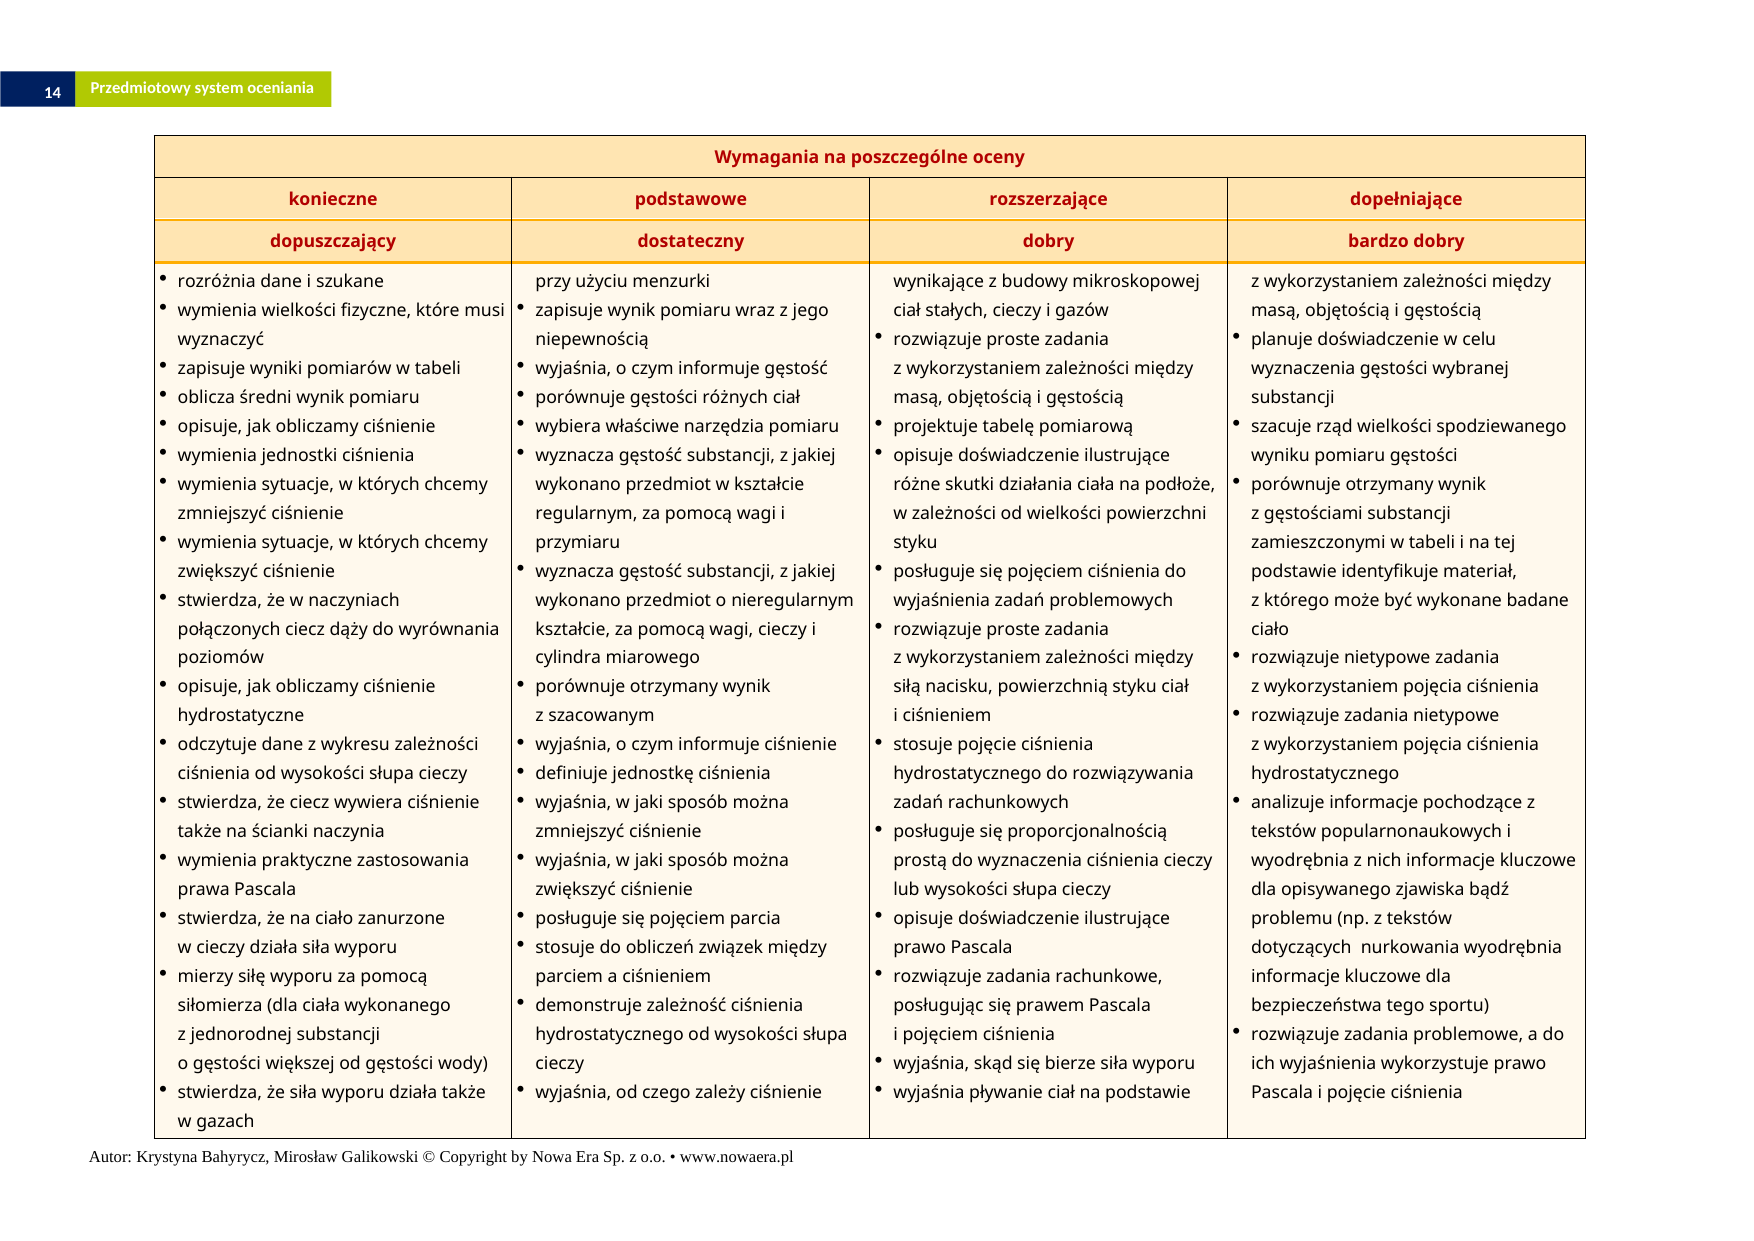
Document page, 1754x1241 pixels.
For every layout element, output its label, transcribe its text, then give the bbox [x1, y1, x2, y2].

table_cell dopełniające [1228, 178, 1585, 218]
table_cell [1228, 264, 1585, 1138]
table_cell dopuszczający [155, 221, 511, 261]
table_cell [870, 264, 1227, 1138]
table_cell rozszerzające [870, 178, 1227, 218]
table_cell dobry [870, 221, 1227, 261]
table_header Wymagania na poszczególne oceny [155, 136, 1585, 177]
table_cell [512, 264, 869, 1138]
table_cell konieczne [155, 178, 511, 218]
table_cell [155, 264, 511, 1138]
table_cell bardzo dobry [1228, 221, 1585, 261]
table_cell podstawowe [512, 178, 869, 218]
table_cell dostateczny [512, 221, 869, 261]
